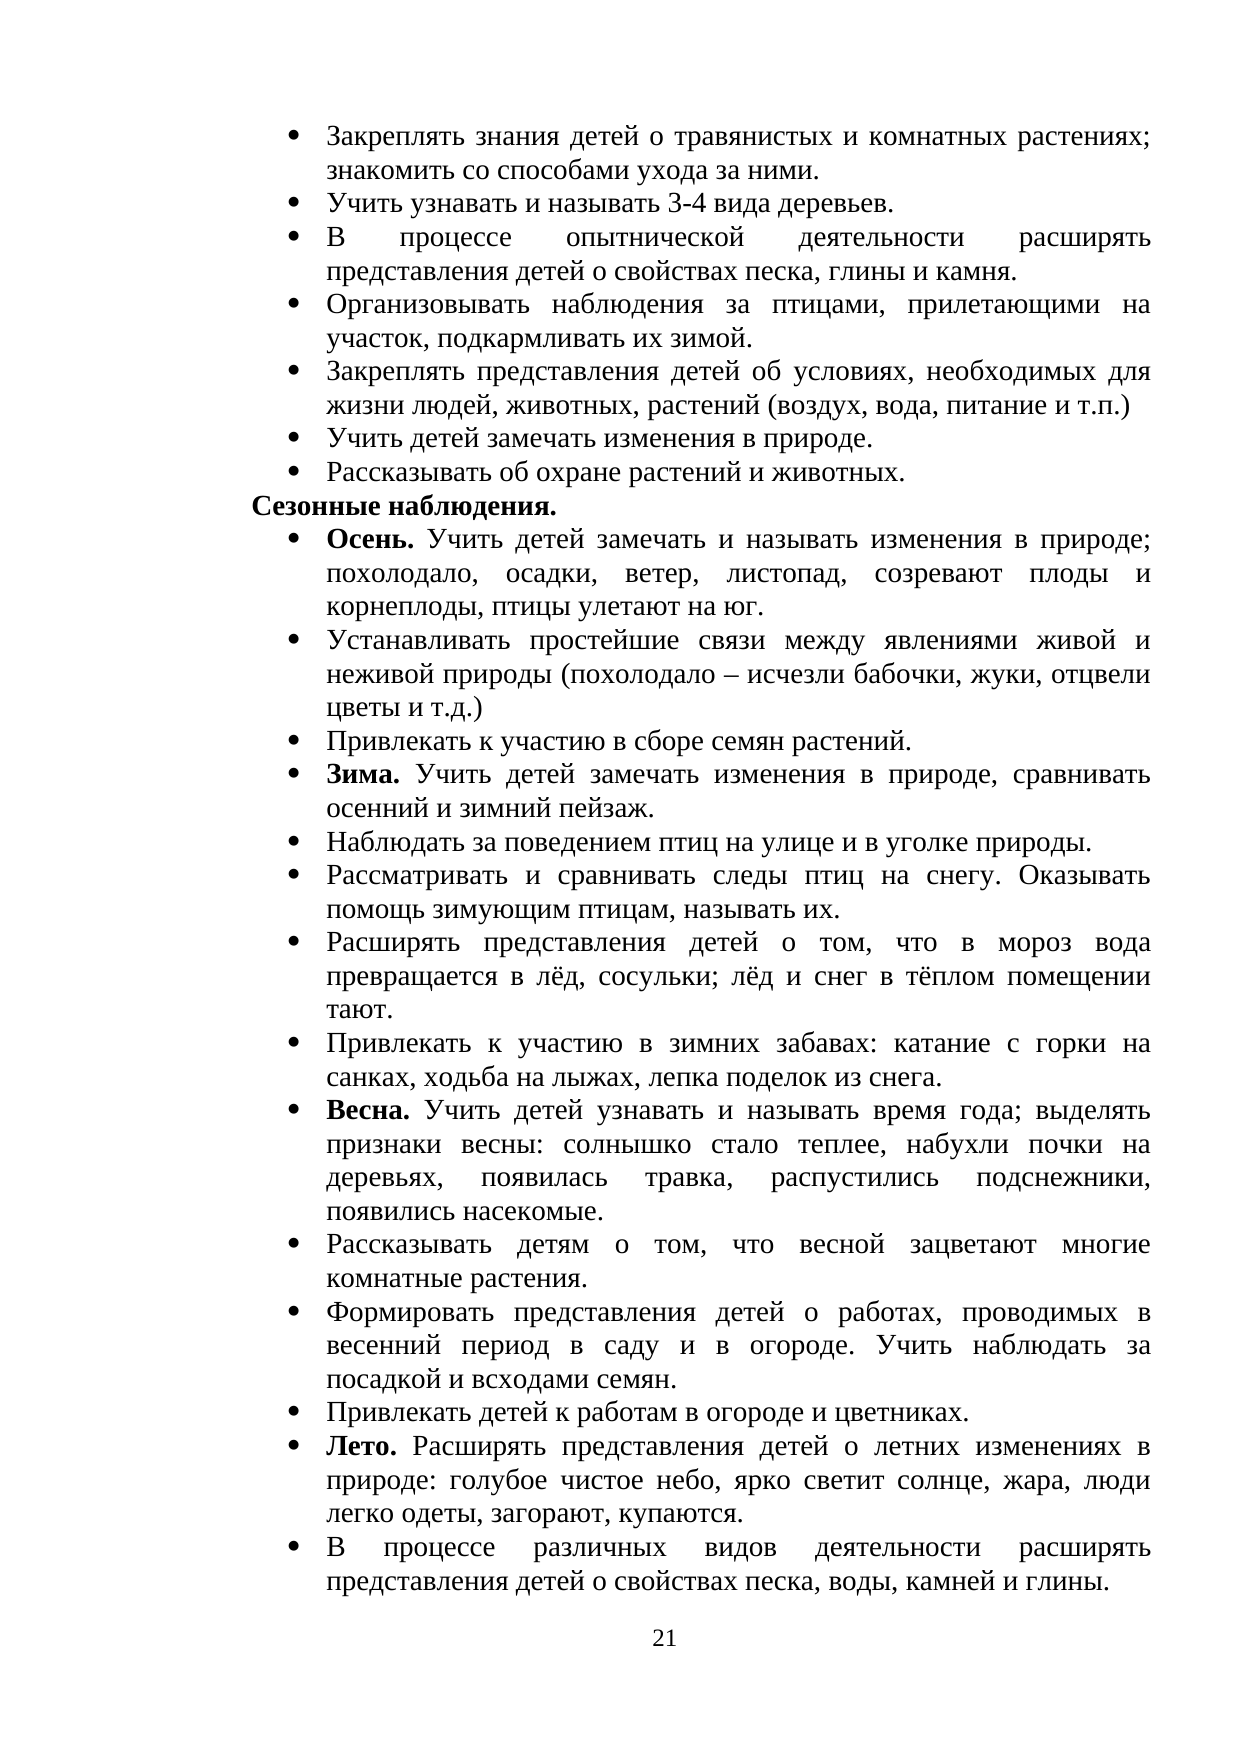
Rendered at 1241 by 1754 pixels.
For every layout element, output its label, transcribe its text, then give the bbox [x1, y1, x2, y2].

list Привлекать детей к работам в огороде и цветниках. [288, 1394, 1152, 1428]
list Расширять представления детей о том, что в мороз вода превращается в лёд, сосульки; лёд и снег в тёплом помещении тают. [288, 924, 1152, 1025]
list Устанавливать простейшие связи между явлениями живой и неживой природы (похолодало – исчезли бабочки, жуки, отцвели цветы и т.д.) [288, 622, 1152, 723]
list Рассказывать детям о том, что весной зацветают многие комнатные растения. [288, 1227, 1152, 1294]
list Рассматривать и сравнивать следы птиц на снегу. Оказывать помощь зимующим птицам, называть их. [288, 857, 1152, 924]
list Зима. Учить детей замечать изменения в природе, сравнивать осенний и зимний пейзаж. [288, 756, 1152, 824]
list Учить узнавать и называть 3-4 вида деревьев. [288, 185, 1152, 219]
list Рассказывать об охране растений и животных. [288, 454, 1152, 488]
list Организовывать наблюдения за птицами, прилетающими на участок, подкармливать их зимой. [288, 286, 1152, 353]
list В процессе различных видов деятельности расширять представления детей о свойствах песка, воды, камней и глины. [288, 1529, 1152, 1596]
list Привлекать к участию в сборе семян растений. [288, 723, 1152, 756]
list Весна. Учить детей узнавать и называть время года; выделять признаки весны: солнышко стало теплее, набухли почки на деревьях, появилась травка, распустились подснежники, появились насекомые. [288, 1092, 1152, 1227]
list Закреплять знания детей о травянистых и комнатных растениях; знакомить со способами ухода за ними. [288, 118, 1152, 185]
list Осень. Учить детей замечать и называть изменения в природе; похолодало, осадки, ветер, листопад, созревают плоды и корнеплоды, птицы улетают на юг. [288, 521, 1152, 622]
list Формировать представления детей о работах, проводимых в весенний период в саду и в огороде. Учить наблюдать за посадкой и всходами семян. [288, 1294, 1152, 1394]
list Наблюдать за поведением птиц на улице и в уголке природы. [288, 824, 1152, 857]
list Привлекать к участию в зимних забавах: катание с горки на санках, ходьба на лыжах, лепка поделок из снега. [288, 1025, 1152, 1092]
text Сезонные наблюдения. [177, 488, 1152, 521]
list Закреплять представления детей об условиях, необходимых для жизни людей, животных, растений (воздух, вода, питание и т.п.) [288, 353, 1152, 421]
list Лето. Расширять представления детей о летних изменениях в природе: голубое чистое небо, ярко светит солнце, жара, люди легко одеты, загорают, купаются. [288, 1428, 1152, 1529]
list Учить детей замечать изменения в природе. [288, 421, 1152, 454]
list В процессе опытнической деятельности расширять представления детей о свойствах песка, глины и камня. [288, 219, 1152, 286]
